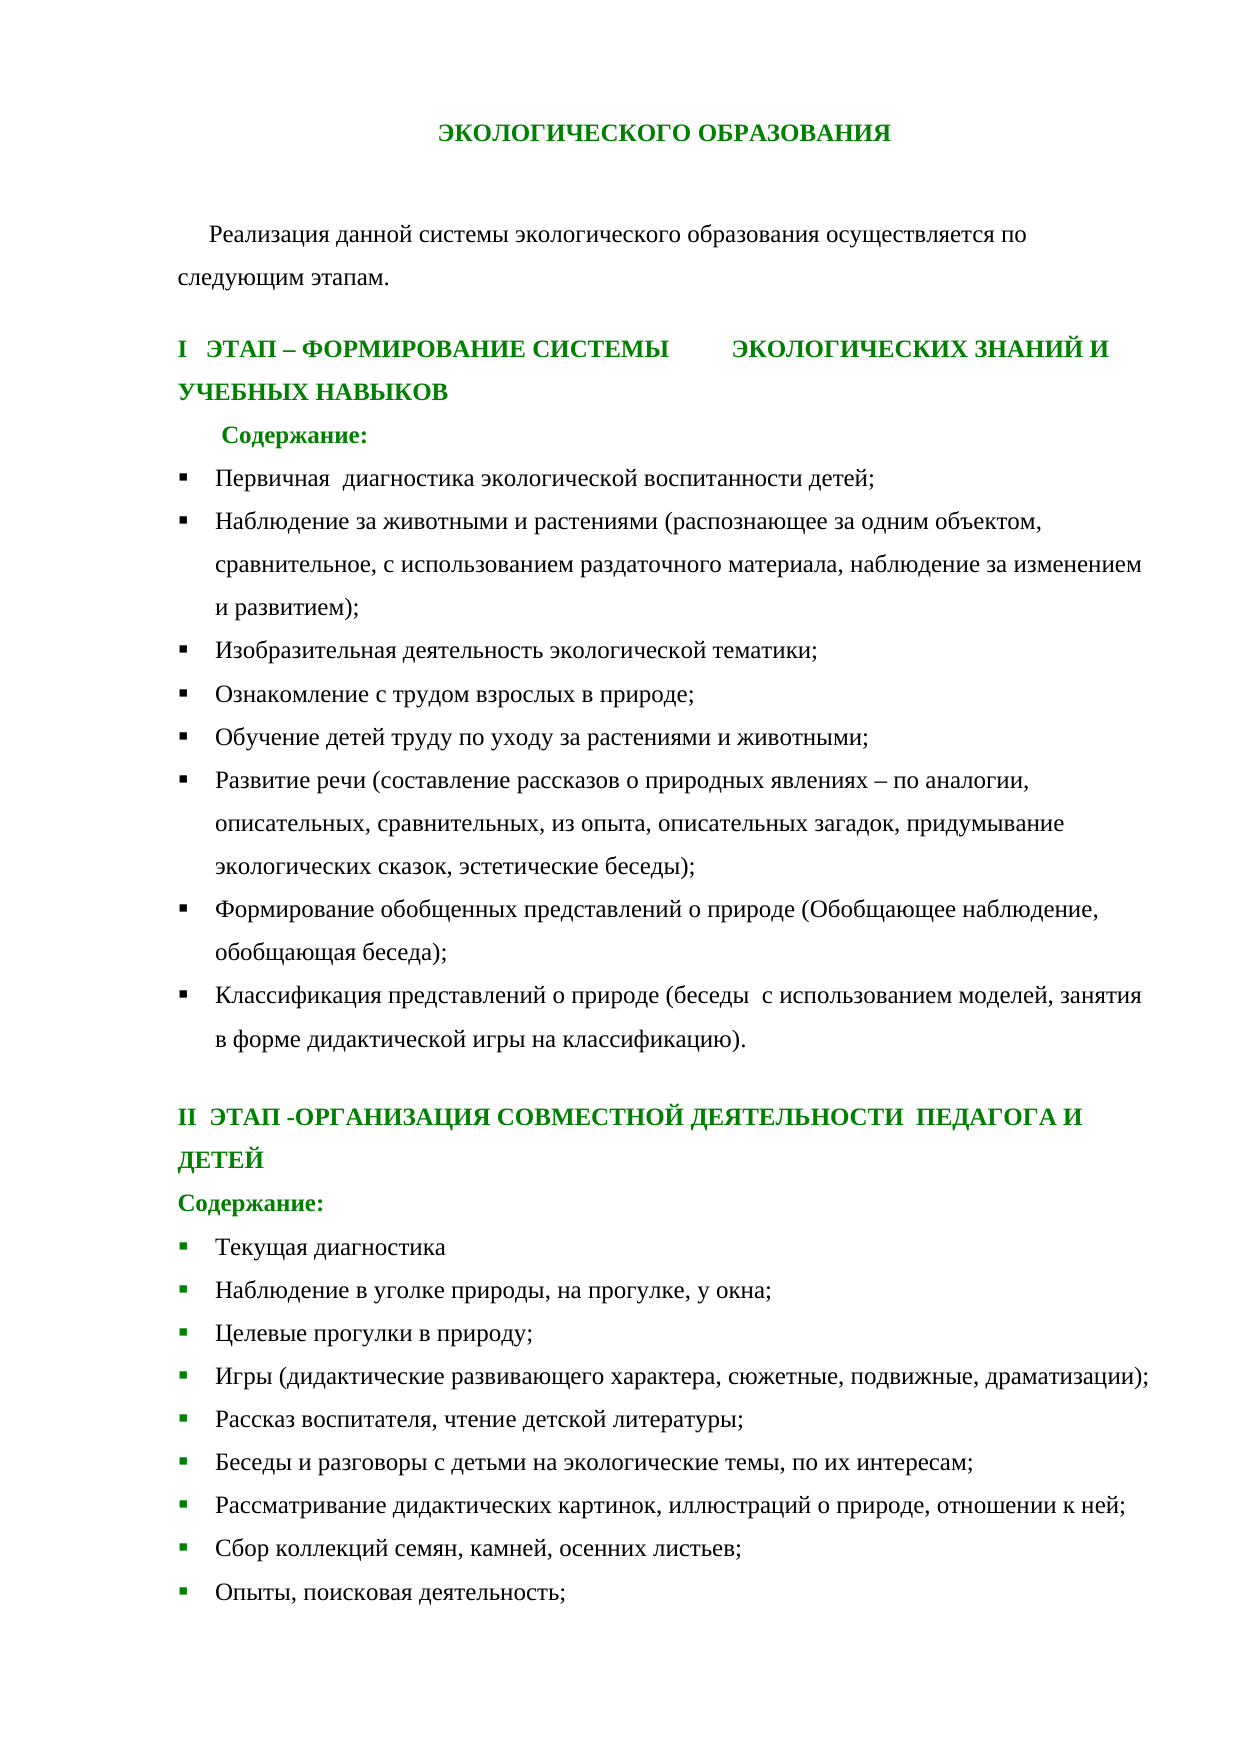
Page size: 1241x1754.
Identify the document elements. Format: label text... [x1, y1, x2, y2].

list Изобразительная деятельность экологической тематики; [177, 636, 1152, 664]
list Рассматривание дидактических картинок, иллюстраций о природе, отношении к ней; [177, 1490, 1152, 1519]
text ЭКОЛОГИЧЕСКОГО ОБРАЗОВАНИЯ [177, 118, 1152, 147]
list Наблюдение в уголке природы, на прогулке, у окна; [177, 1275, 1152, 1303]
list Сбор коллекций семян, камней, осенних листьев; [177, 1533, 1152, 1562]
list Опыты, поисковая деятельность; [177, 1577, 1152, 1605]
list Наблюдение за животными и растениями (распознающее за одним объектом, сравнительное, с использованием раздаточного материала, наблюдение за изменением и развитием); [177, 506, 1152, 621]
list Обучение детей труду по уходу за растениями и животными; [177, 722, 1152, 751]
text Содержание: [177, 420, 1152, 449]
text II ЭТАП -ОРГАНИЗАЦИЯ СОВМЕСТНОЙ ДЕЯТЕЛЬНОСТИ ПЕДАГОГА И ДЕТЕЙ [177, 1102, 1152, 1174]
text I ЭТАП – ФОРМИРОВАНИЕ СИСТЕМЫ ЭКОЛОГИЧЕСКИХ ЗНАНИЙ И УЧЕБНЫХ НАВЫКОВ [177, 334, 1152, 406]
list Игры (дидактические развивающего характера, сюжетные, подвижные, драматизации); [177, 1361, 1152, 1390]
list Рассказ воспитателя, чтение детской литературы; [177, 1404, 1152, 1433]
text Реализация данной системы экологического образования осуществляется по следующим этапам. [177, 219, 1152, 291]
list Классификация представлений о природе (беседы с использованием моделей, занятия в форме дидактической игры на классификацию). [177, 981, 1152, 1052]
list Формирование обобщенных представлений о природе (Обобщающее наблюдение, обобщающая беседа); [177, 894, 1152, 966]
list Целевые прогулки в природу; [177, 1318, 1152, 1347]
list Первичная диагностика экологической воспитанности детей; [177, 463, 1152, 492]
list Развитие речи (составление рассказов о природных явлениях – по аналогии, описательных, сравнительных, из опыта, описательных загадок, придумывание экологических сказок, эстетические беседы); [177, 765, 1152, 880]
text Содержание: [177, 1188, 1152, 1217]
list Текущая диагностика [177, 1232, 1152, 1260]
list Беседы и разговоры с детьми на экологические темы, по их интересам; [177, 1447, 1152, 1476]
list Ознакомление с трудом взрослых в природе; [177, 679, 1152, 707]
